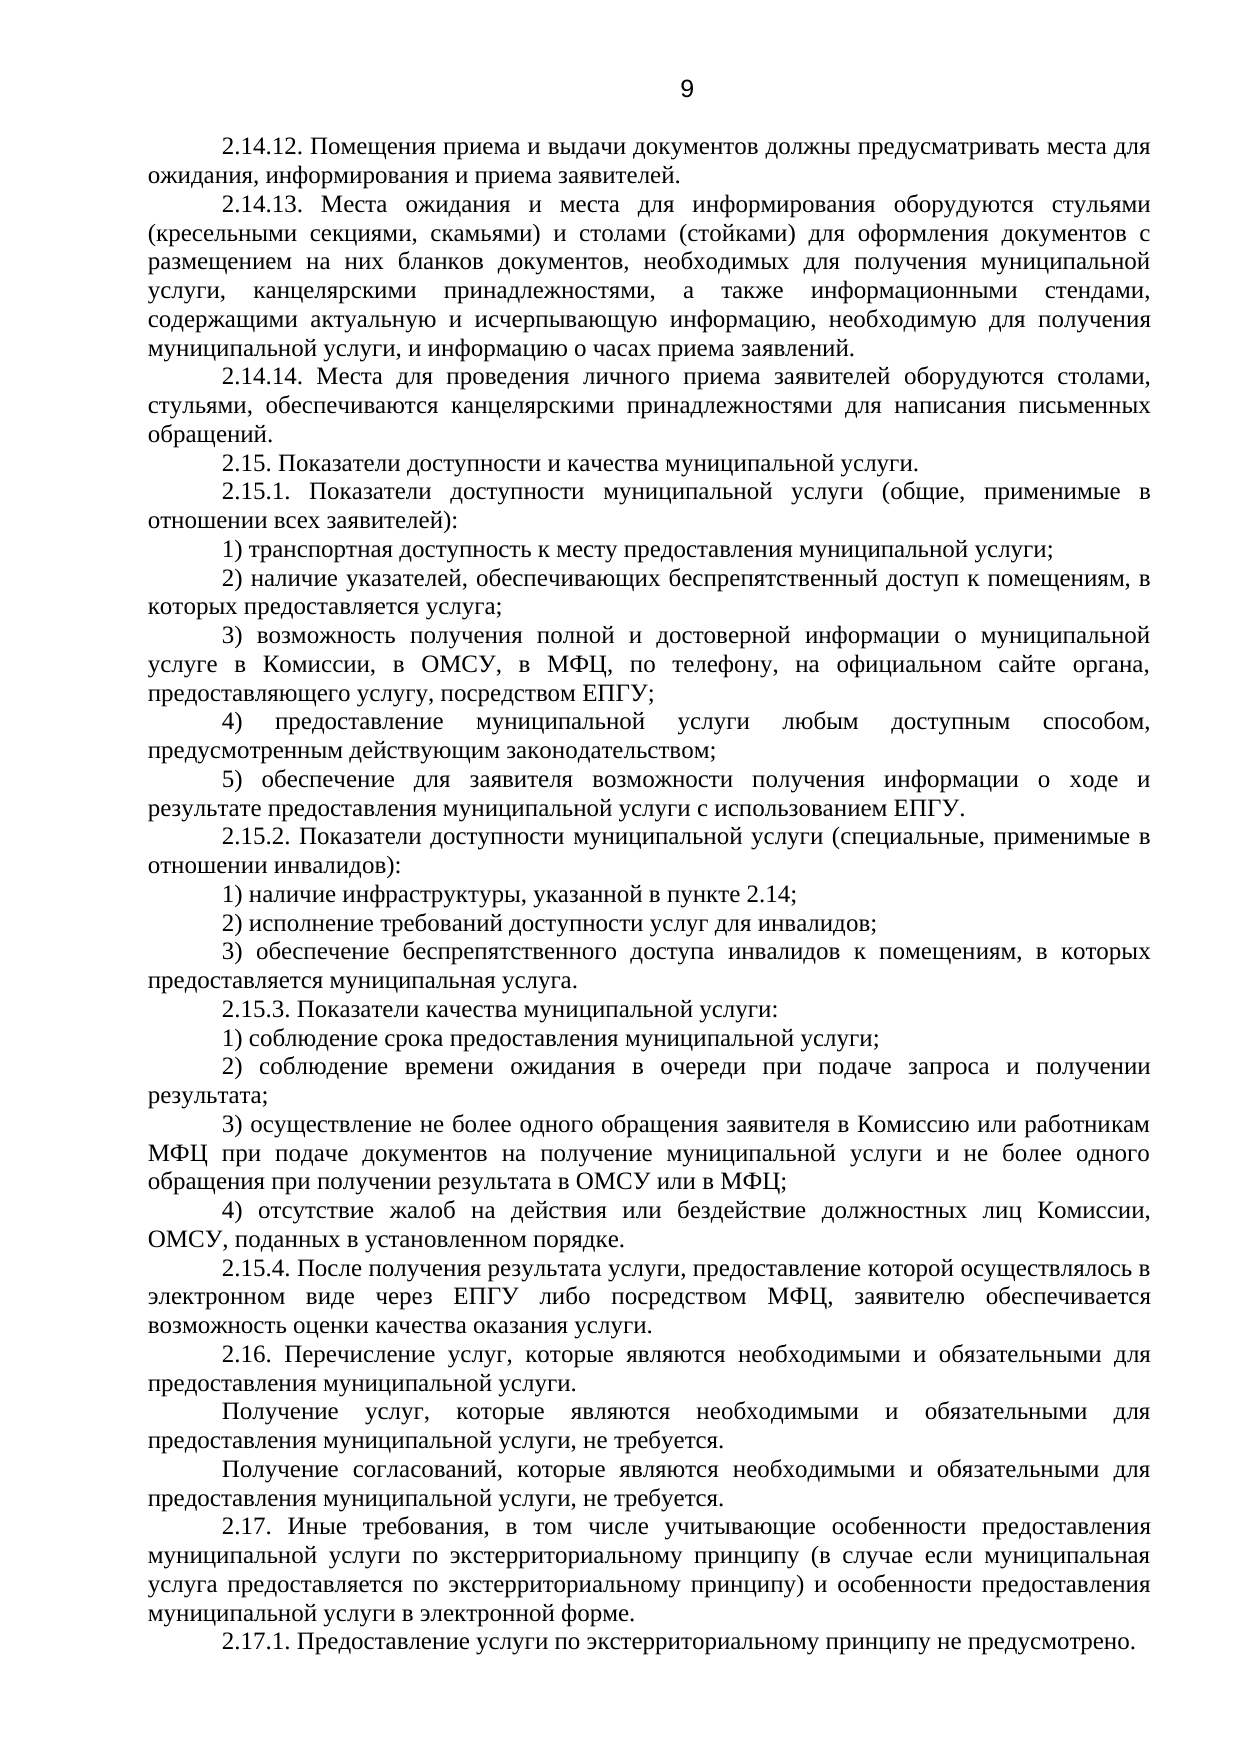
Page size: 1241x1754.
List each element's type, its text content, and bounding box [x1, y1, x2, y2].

text 2.15.3. Показатели качества муниципальной услуги: [148, 994, 1152, 1023]
text 2.15. Показатели доступности и качества муниципальной услуги. [148, 448, 1152, 476]
text 3) осуществление не более одного обращения заявителя в Комиссию или работникам МФЦ при подаче документов на получение муниципальной услуги и не более одного обращения при получении результата в ОМСУ или в МФЦ; [148, 1109, 1152, 1195]
text 2.16. Перечисление услуг, которые являются необходимыми и обязательными для предоставления муниципальной услуги. [148, 1339, 1152, 1396]
text Получение услуг, которые являются необходимыми и обязательными для предоставления муниципальной услуги, не требуется. [148, 1396, 1152, 1454]
text 3) обеспечение беспрепятственного доступа инвалидов к помещениям, в которых предоставляется муниципальная услуга. [148, 936, 1152, 994]
text 2.14.13. Места ожидания и места для информирования оборудуются стульями (кресельными секциями, скамьями) и столами (стойками) для оформления документов с размещением на них бланков документов, необходимых для получения муниципальной услуги, канцелярскими принадлежностями, а также информационными стендами, содержащими актуальную и исчерпывающую информацию, необходимую для получения муниципальной услуги, и информацию о часах приема заявлений. [148, 189, 1152, 361]
text 1) транспортная доступность к месту предоставления муниципальной услуги; [148, 534, 1152, 563]
text 2.15.4. После получения результата услуги, предоставление которой осуществлялось в электронном виде через ЕПГУ либо посредством МФЦ, заявителю обеспечивается возможность оценки качества оказания услуги. [148, 1253, 1152, 1339]
text 2.14.12. Помещения приема и выдачи документов должны предусматривать места для ожидания, информирования и приема заявителей. [148, 131, 1152, 189]
text 5) обеспечение для заявителя возможности получения информации о ходе и результате предоставления муниципальной услуги с использованием ЕПГУ. [148, 764, 1152, 821]
text 4) отсутствие жалоб на действия или бездействие должностных лиц Комиссии, ОМСУ, поданных в установленном порядке. [148, 1195, 1152, 1253]
text 3) возможность получения полной и достоверной информации о муниципальной услуге в Комиссии, в ОМСУ, в МФЦ, по телефону, на официальном сайте органа, предоставляющего услугу, посредством ЕПГУ; [148, 620, 1152, 706]
text 2) исполнение требований доступности услуг для инвалидов; [148, 908, 1152, 936]
text 4) предоставление муниципальной услуги любым доступным способом, предусмотренным действующим законодательством; [148, 706, 1152, 764]
text 1) наличие инфраструктуры, указанной в пункте 2.14; [148, 879, 1152, 908]
text 2) наличие указателей, обеспечивающих беспрепятственный доступ к помещениям, в которых предоставляется услуга; [148, 563, 1152, 620]
text 2) соблюдение времени ожидания в очереди при подаче запроса и получении результата; [148, 1051, 1152, 1109]
text 2.17. Иные требования, в том числе учитывающие особенности предоставления муниципальной услуги по экстерриториальному принципу (в случае если муниципальная услуга предоставляется по экстерриториальному принципу) и особенности предоставления муниципальной услуги в электронной форме. [148, 1511, 1152, 1626]
text 1) соблюдение срока предоставления муниципальной услуги; [148, 1023, 1152, 1051]
text 2.14.14. Места для проведения личного приема заявителей оборудуются столами, стульями, обеспечиваются канцелярскими принадлежностями для написания письменных обращений. [148, 361, 1152, 448]
text Получение согласований, которые являются необходимыми и обязательными для предоставления муниципальной услуги, не требуется. [148, 1454, 1152, 1511]
text 2.15.2. Показатели доступности муниципальной услуги (специальные, применимые в отношении инвалидов): [148, 821, 1152, 879]
text 2.17.1. Предоставление услуги по экстерриториальному принципу не предусмотрено. [148, 1626, 1152, 1655]
text 2.15.1. Показатели доступности муниципальной услуги (общие, применимые в отношении всех заявителей): [148, 476, 1152, 534]
